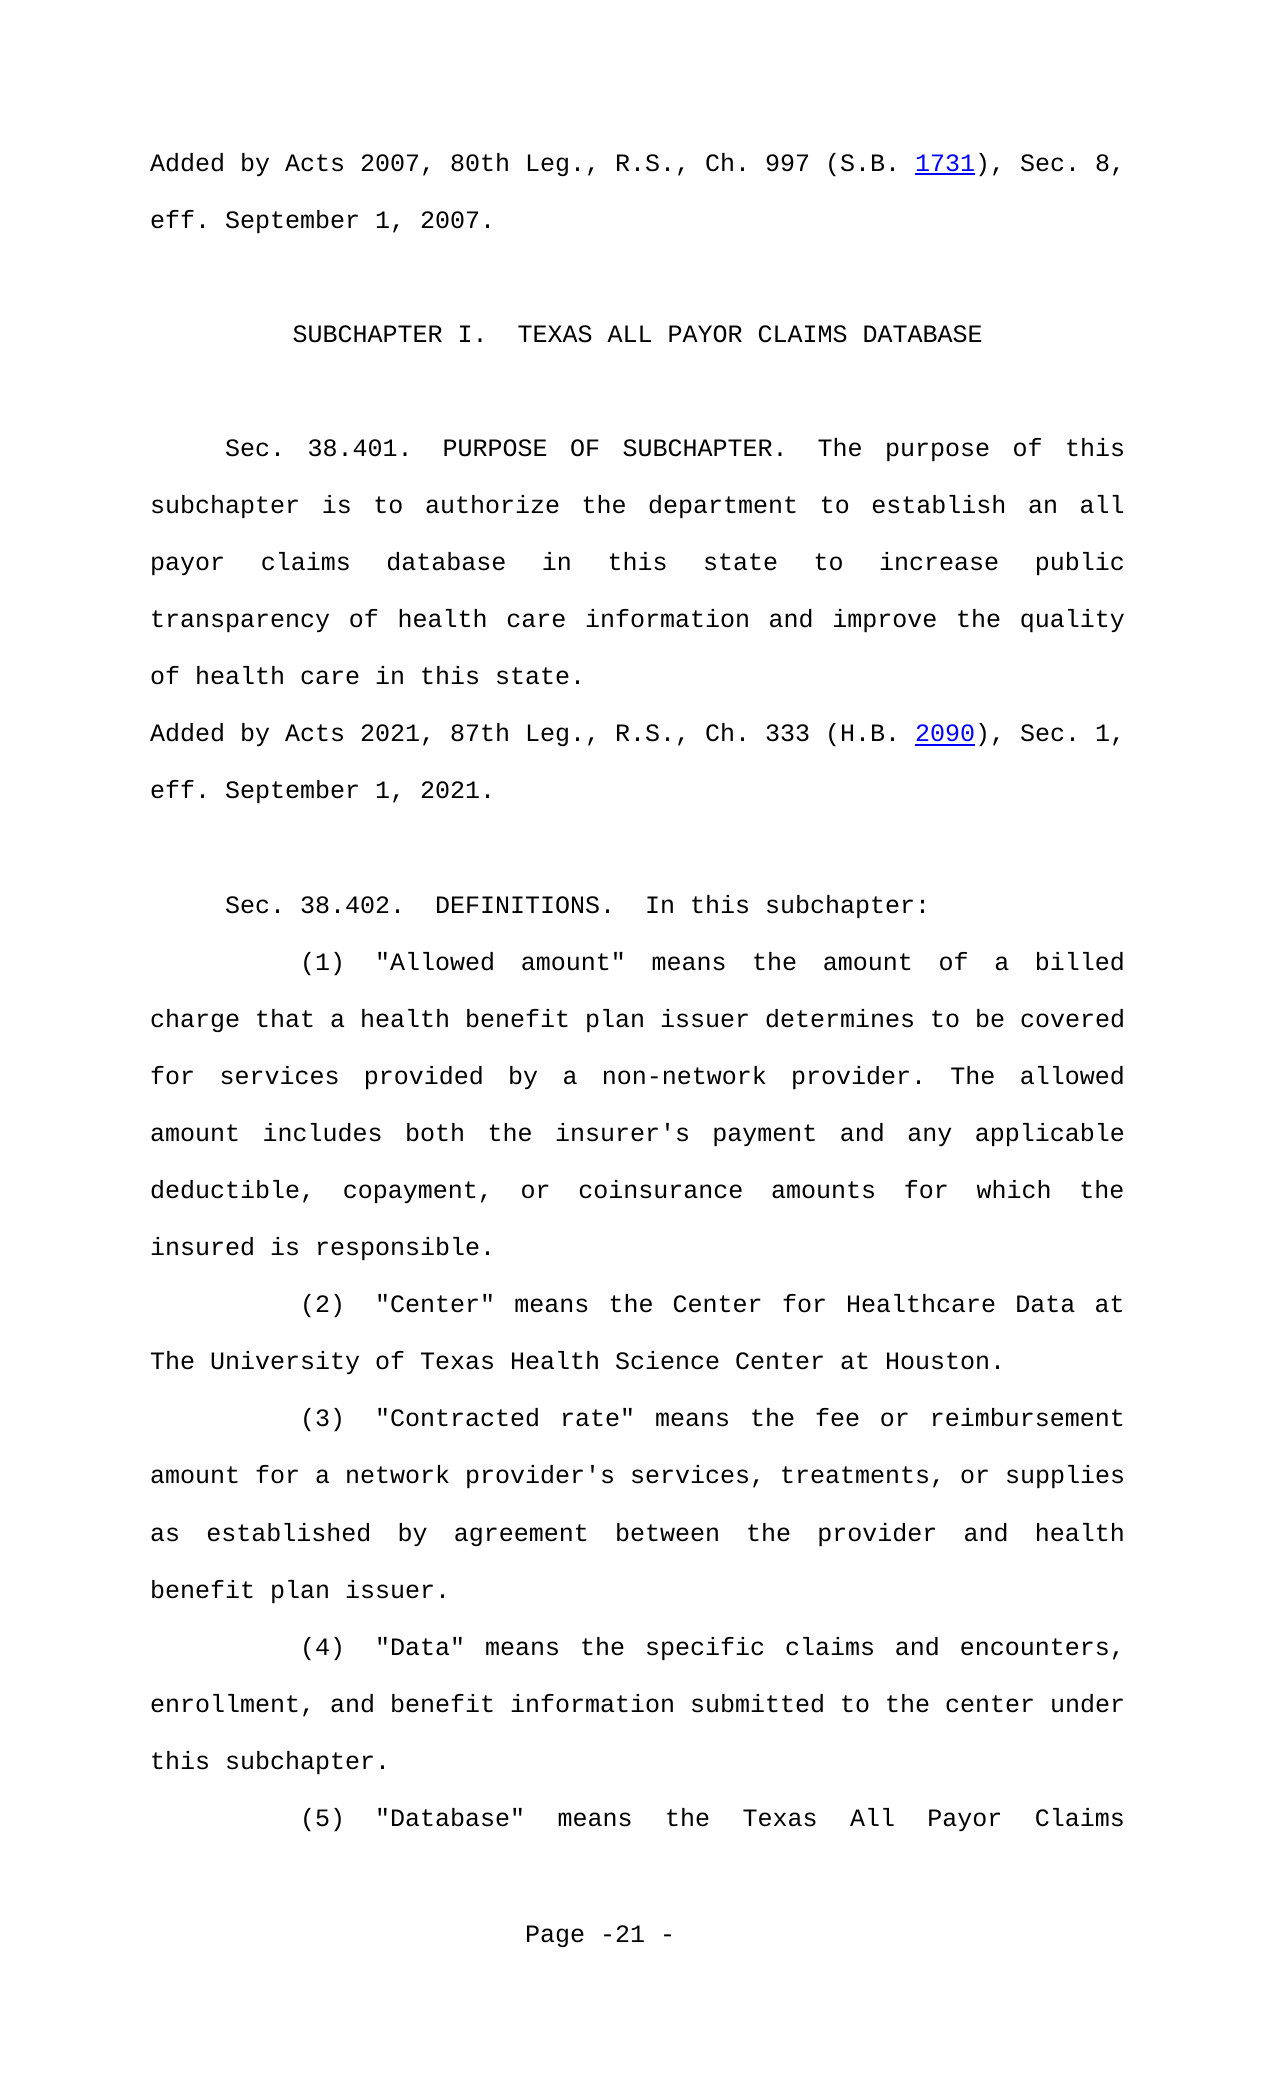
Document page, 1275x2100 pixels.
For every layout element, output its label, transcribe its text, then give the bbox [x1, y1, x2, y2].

text Added by Acts 2021, 87th Leg., R.S., Ch. 333 (H.B. 2090), Sec. 1, eff. September 1, 2021. [150, 721, 1125, 806]
text Sec. 38.401. PURPOSE OF SUBCHAPTER. The purpose of this subchapter is to authorize the department to establish an all payor claims database in this state to increase public transparency of health care information and improve the quality of health care in this state. [150, 435, 1125, 692]
text (3) "Contracted rate" means the fee or reimbursement amount for a network provider's services, treatments, or supplies as established by agreement between the provider and health benefit plan issuer. [150, 1406, 1125, 1606]
text (2) "Center" means the Center for Healthcare Data at The University of Texas Health Science Center at Houston. [150, 1292, 1125, 1377]
text (1) "Allowed amount" means the amount of a billed charge that a health benefit plan issuer determines to be covered for services provided by a non-network provider. The allowed amount includes both the insurer's payment and any applicable deductible, copayment, or coinsurance amounts for which the insured is responsible. [150, 949, 1125, 1263]
text Sec. 38.402. DEFINITIONS. In this subchapter: [150, 892, 1125, 921]
text SUBCHAPTER I. TEXAS ALL PAYOR CLAIMS DATABASE [150, 321, 1125, 350]
text (5) "Database" means the Texas All Payor Claims Database established under this subchapter. [150, 1805, 1125, 1834]
text Added by Acts 2007, 80th Leg., R.S., Ch. 997 (S.B. 1731), Sec. 8, eff. September 1, 2007. [150, 150, 1125, 236]
text (4) "Data" means the specific claims and encounters, enrollment, and benefit information submitted to the center under this subchapter. [150, 1634, 1125, 1777]
